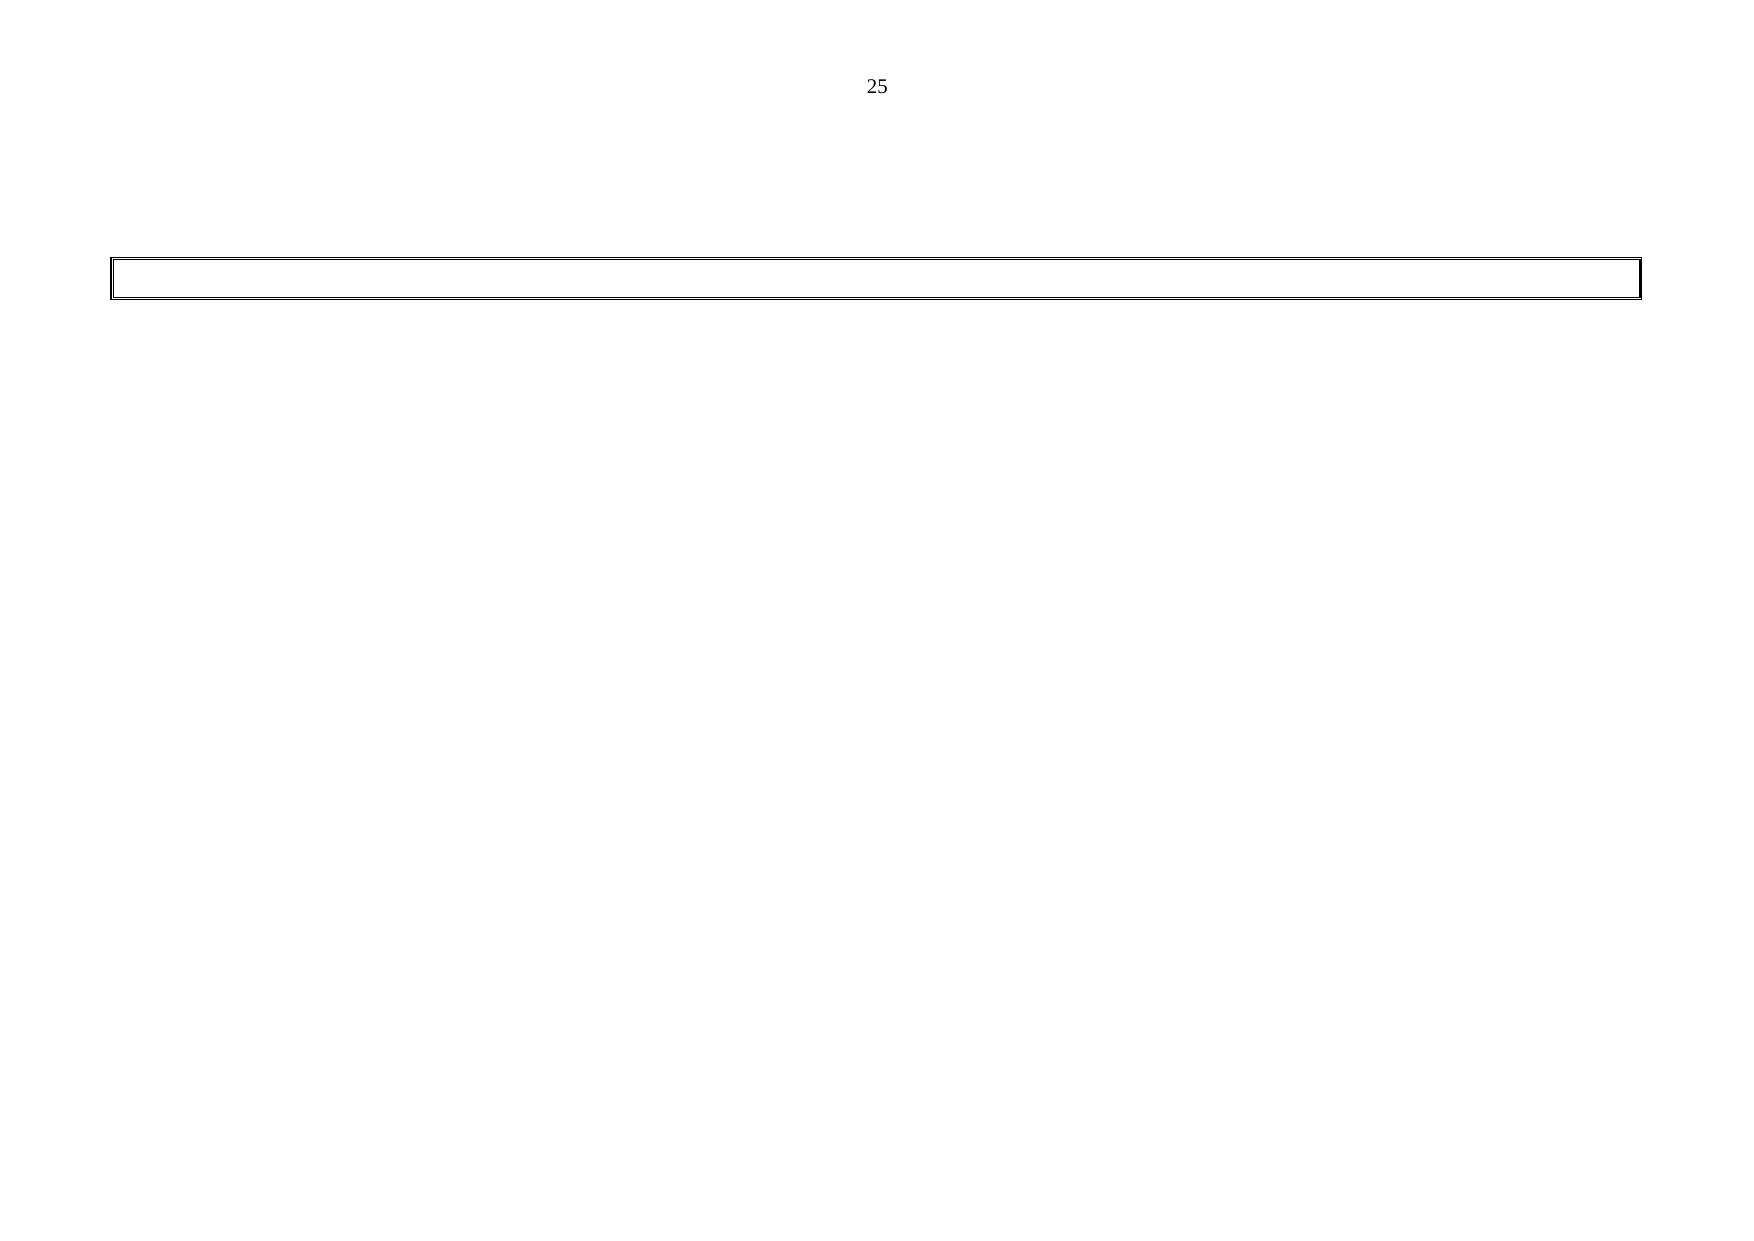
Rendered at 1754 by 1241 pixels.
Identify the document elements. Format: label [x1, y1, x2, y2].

table_header [114, 260, 1639, 296]
